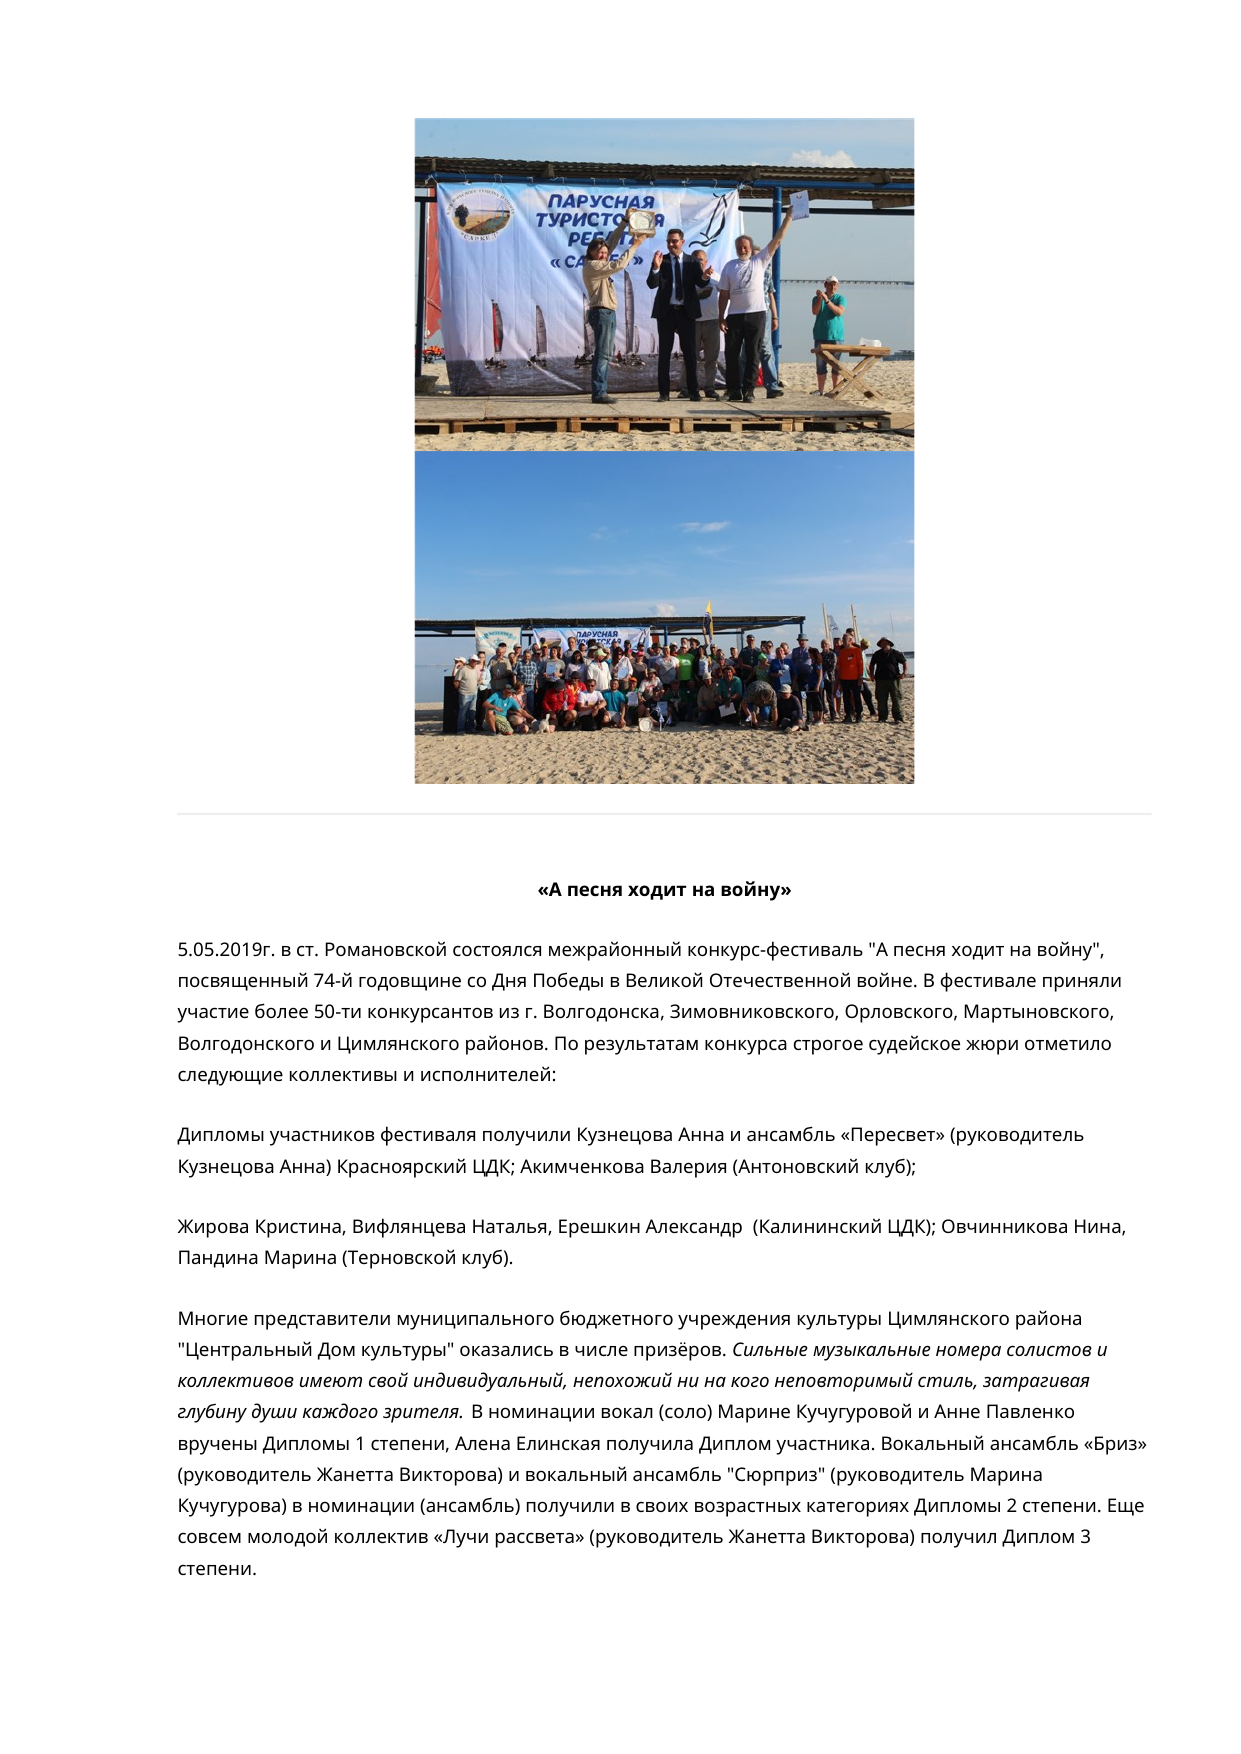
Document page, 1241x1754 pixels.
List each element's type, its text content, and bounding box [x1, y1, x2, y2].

text «А песня ходит на войну» [177, 870, 1152, 901]
text Многие представители муниципального бюджетного учреждения культуры Цимлянского района "Центральный Дом культуры" оказались в числе призёров. Сильные музыкальные номера солистов и коллективов имеют свой индивидуальный, непохожий ни на кого неповторимый стиль, затрагивая глубину души каждого зрителя. В номинации вокал (соло) Марине Кучугуровой и Анне Павленко вручены Дипломы 1 степени, Алена Елинская получила Диплом участника. Вокальный ансамбль «Бриз» (руководитель Жанетта Викторова) и вокальный ансамбль "Сюрприз" (руководитель Марина Кучугурова) в номинации (ансамбль) получили в своих возрастных категориях Дипломы 2 степени. Еще совсем молодой коллектив «Лучи рассвета» (руководитель Жанетта Викторова) получил Диплом 3 степени. [177, 1299, 1152, 1581]
text Дипломы участников фестиваля получили Кузнецова Анна и ансамбль «Пересвет» (руководитель Кузнецова Анна) Красноярский ЦДК; Акимченкова Валерия (Антоновский клуб); [177, 1116, 1152, 1178]
text 5.05.2019г. в ст. Романовской состоялся межрайонный конкурс-фестиваль "А песня ходит на войну", посвященный 74-й годовщине со Дня Победы в Великой Отечественной войне. В фестивале приняли участие более 50-ти конкурсантов из г. Волгодонска, Зимовниковского, Орловского, Мартыновского, Волгодонского и Цимлянского районов. По результатам конкурса строгое судейское жюри отметило следующие коллективы и исполнителей: [177, 931, 1152, 1087]
picture [414, 118, 915, 784]
text Жирова Кристина, Вифлянцева Наталья, Ерешкин Александр (Калининский ЦДК); Овчинникова Нина, Пандина Марина (Терновской клуб). [177, 1208, 1152, 1270]
